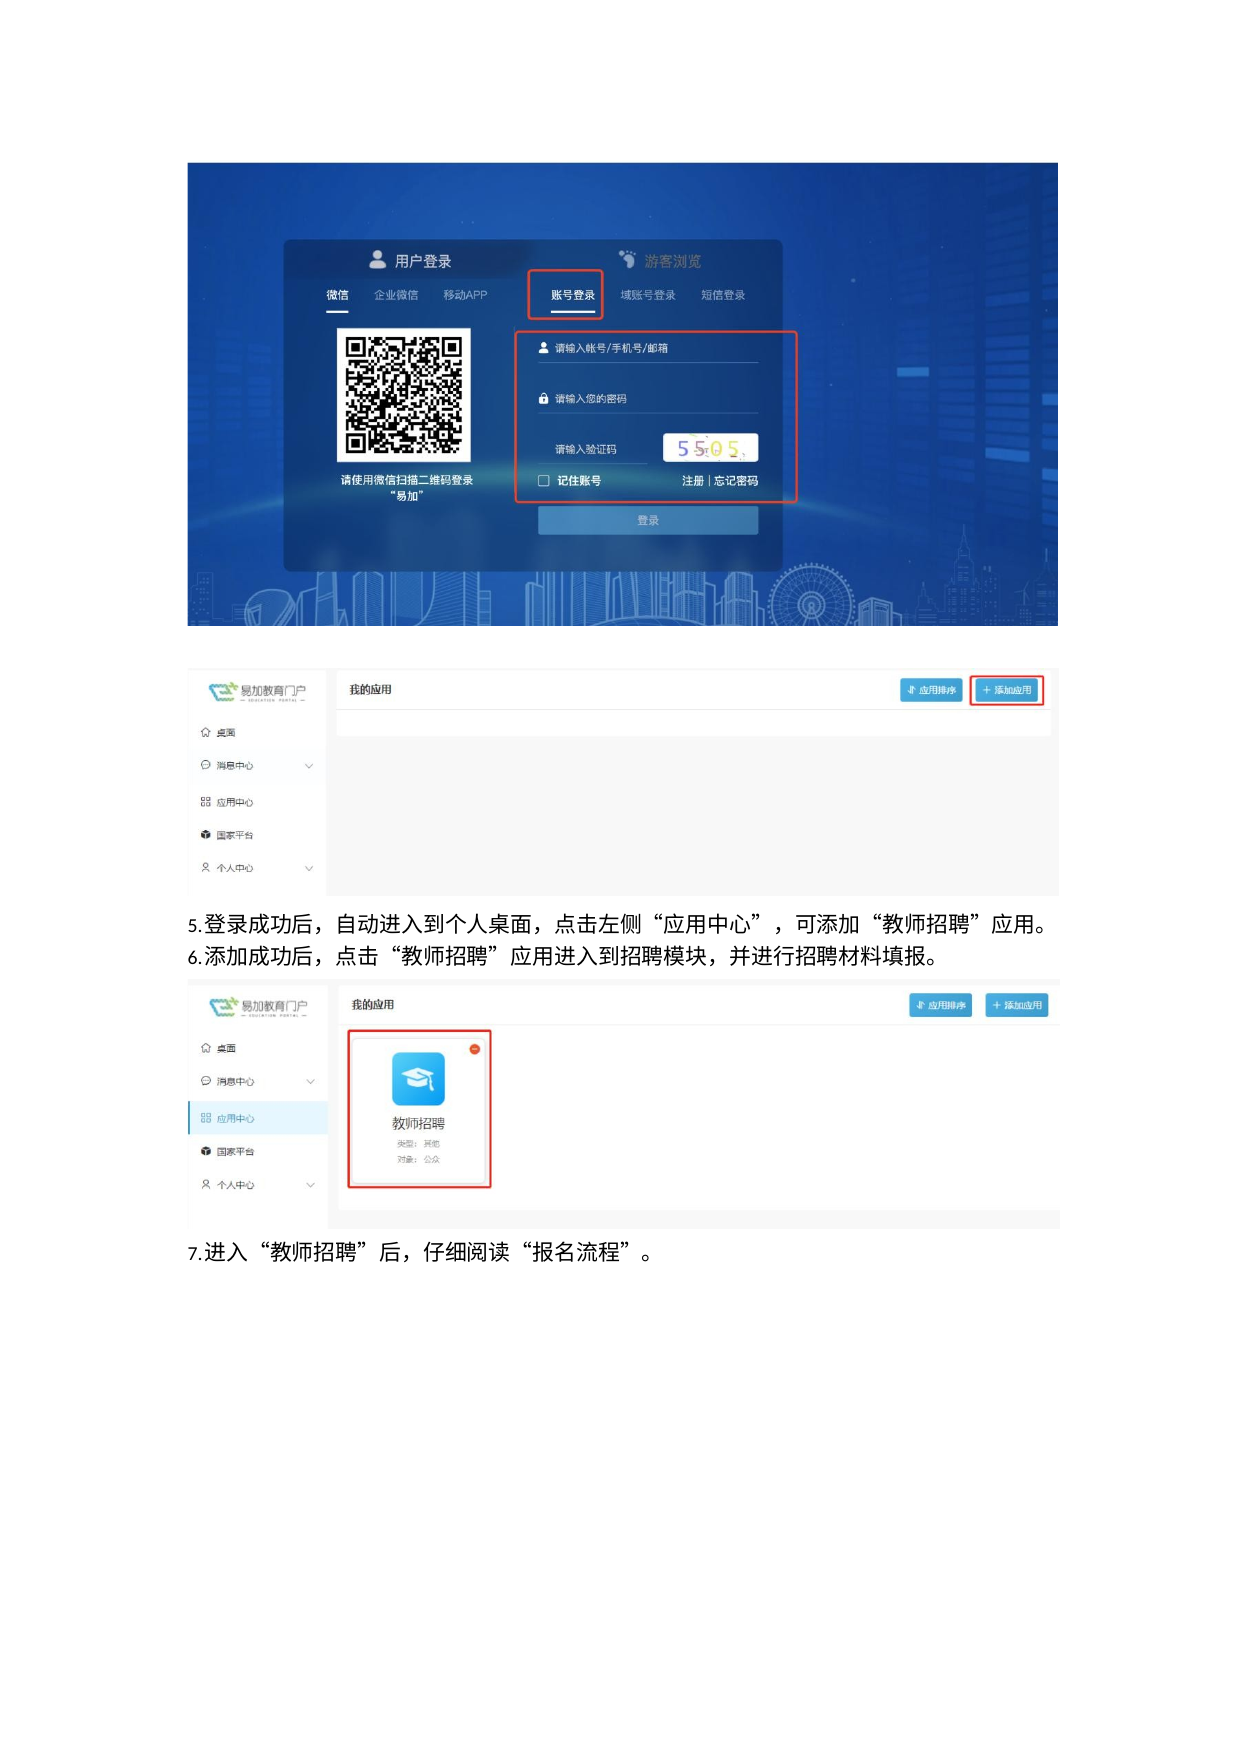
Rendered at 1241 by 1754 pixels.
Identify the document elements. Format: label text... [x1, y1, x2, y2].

picture [187, 668, 1059, 896]
picture [187, 160, 1058, 626]
list 进入“教师招聘”后，仔细阅读“报名流程”。 [187, 1235, 1069, 1267]
list 添加成功后，点击“教师招聘”应用进入到招聘模块，并进行招聘材料填报。 [187, 939, 1069, 971]
picture [187, 979, 1060, 1229]
